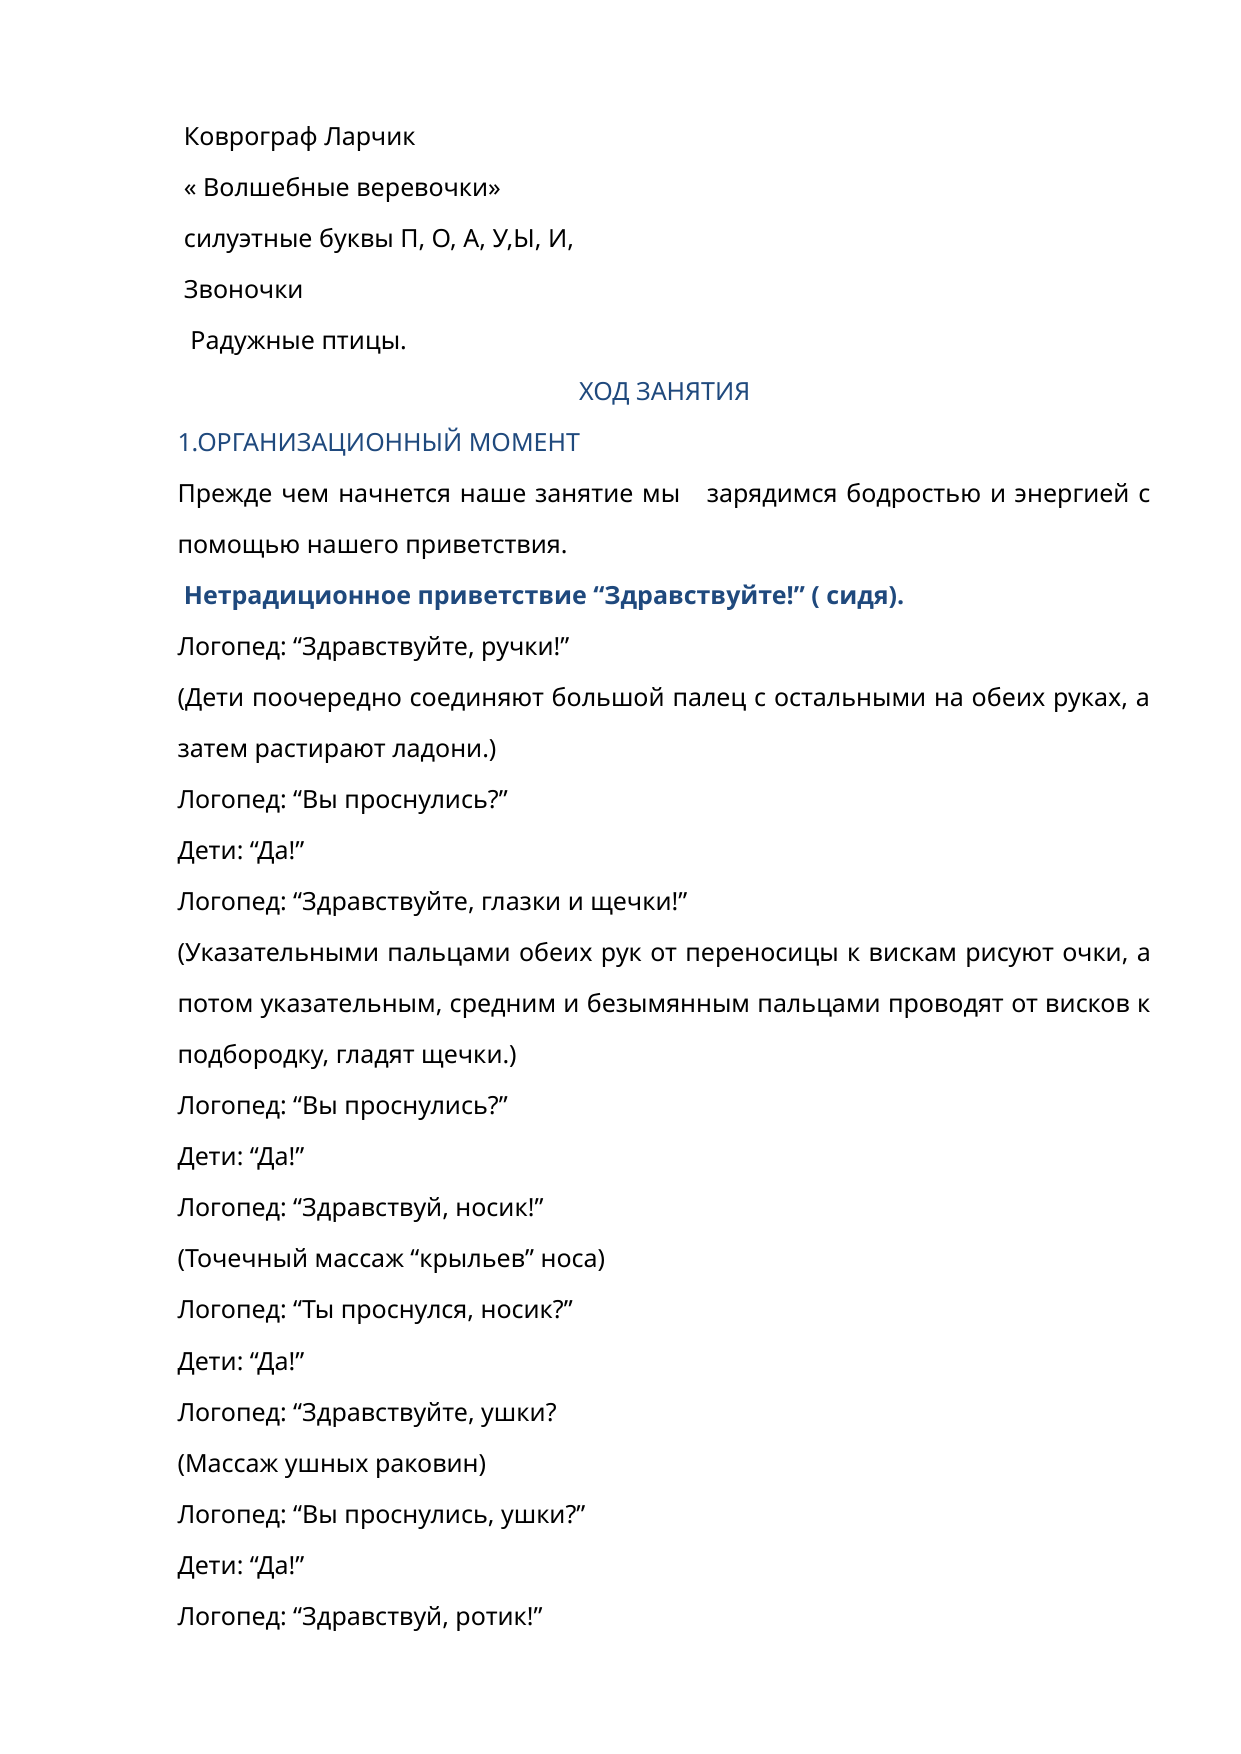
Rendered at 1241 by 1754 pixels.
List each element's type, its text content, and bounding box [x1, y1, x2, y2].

text Коврограф Ларчик [177, 118, 1152, 152]
text 1.ОРГАНИЗАЦИОННЫЙ МОМЕНТ [177, 424, 1152, 458]
text « Волшебные веревочки» [177, 169, 1152, 203]
text Дети: “Да!” [177, 833, 1152, 867]
text Логопед: “Здравствуйте, ручки!” [177, 628, 1152, 663]
text Радужные птицы. [177, 322, 1152, 356]
text (Массаж ушных раковин) [177, 1445, 1152, 1479]
text Нетрадиционное приветствие “Здравствуйте!” ( сидя). [177, 577, 1152, 612]
text Логопед: “Вы проснулись, ушки?” [177, 1496, 1152, 1530]
text Дети: “Да!” [177, 1343, 1152, 1377]
text (Указательными пальцами обеих рук от переносицы к вискам рисуют очки, а потом указательным, средним и безымянным пальцами проводят от висков к подбородку, гладят щечки.) [177, 935, 1152, 1071]
text силуэтные буквы П, О, А, У,Ы, И, [177, 220, 1152, 254]
text Логопед: “Здравствуй, ротик!” [177, 1598, 1152, 1632]
text (Точечный массаж “крыльев” носа) [177, 1241, 1152, 1275]
text Логопед: “Здравствуйте, глазки и щечки!” [177, 884, 1152, 918]
text ХОД ЗАНЯТИЯ [177, 373, 1152, 407]
text Логопед: “Здравствуй, носик!” [177, 1190, 1152, 1224]
text Логопед: “Вы проснулись?” [177, 1088, 1152, 1122]
text Дети: “Да!” [177, 1547, 1152, 1581]
text Прежде чем начнется наше занятие мы зарядимся бодростью и энергией с помощью нашего приветствия. [177, 475, 1152, 561]
text Дети: “Да!” [177, 1139, 1152, 1173]
text Звоночки [177, 271, 1152, 305]
text Логопед: “Здравствуйте, ушки? [177, 1394, 1152, 1428]
text (Дети поочередно соединяют большой палец с остальными на обеих руках, а затем растирают ладони.) [177, 679, 1152, 765]
text Логопед: “Ты проснулся, носик?” [177, 1292, 1152, 1326]
text Логопед: “Вы проснулись?” [177, 782, 1152, 816]
